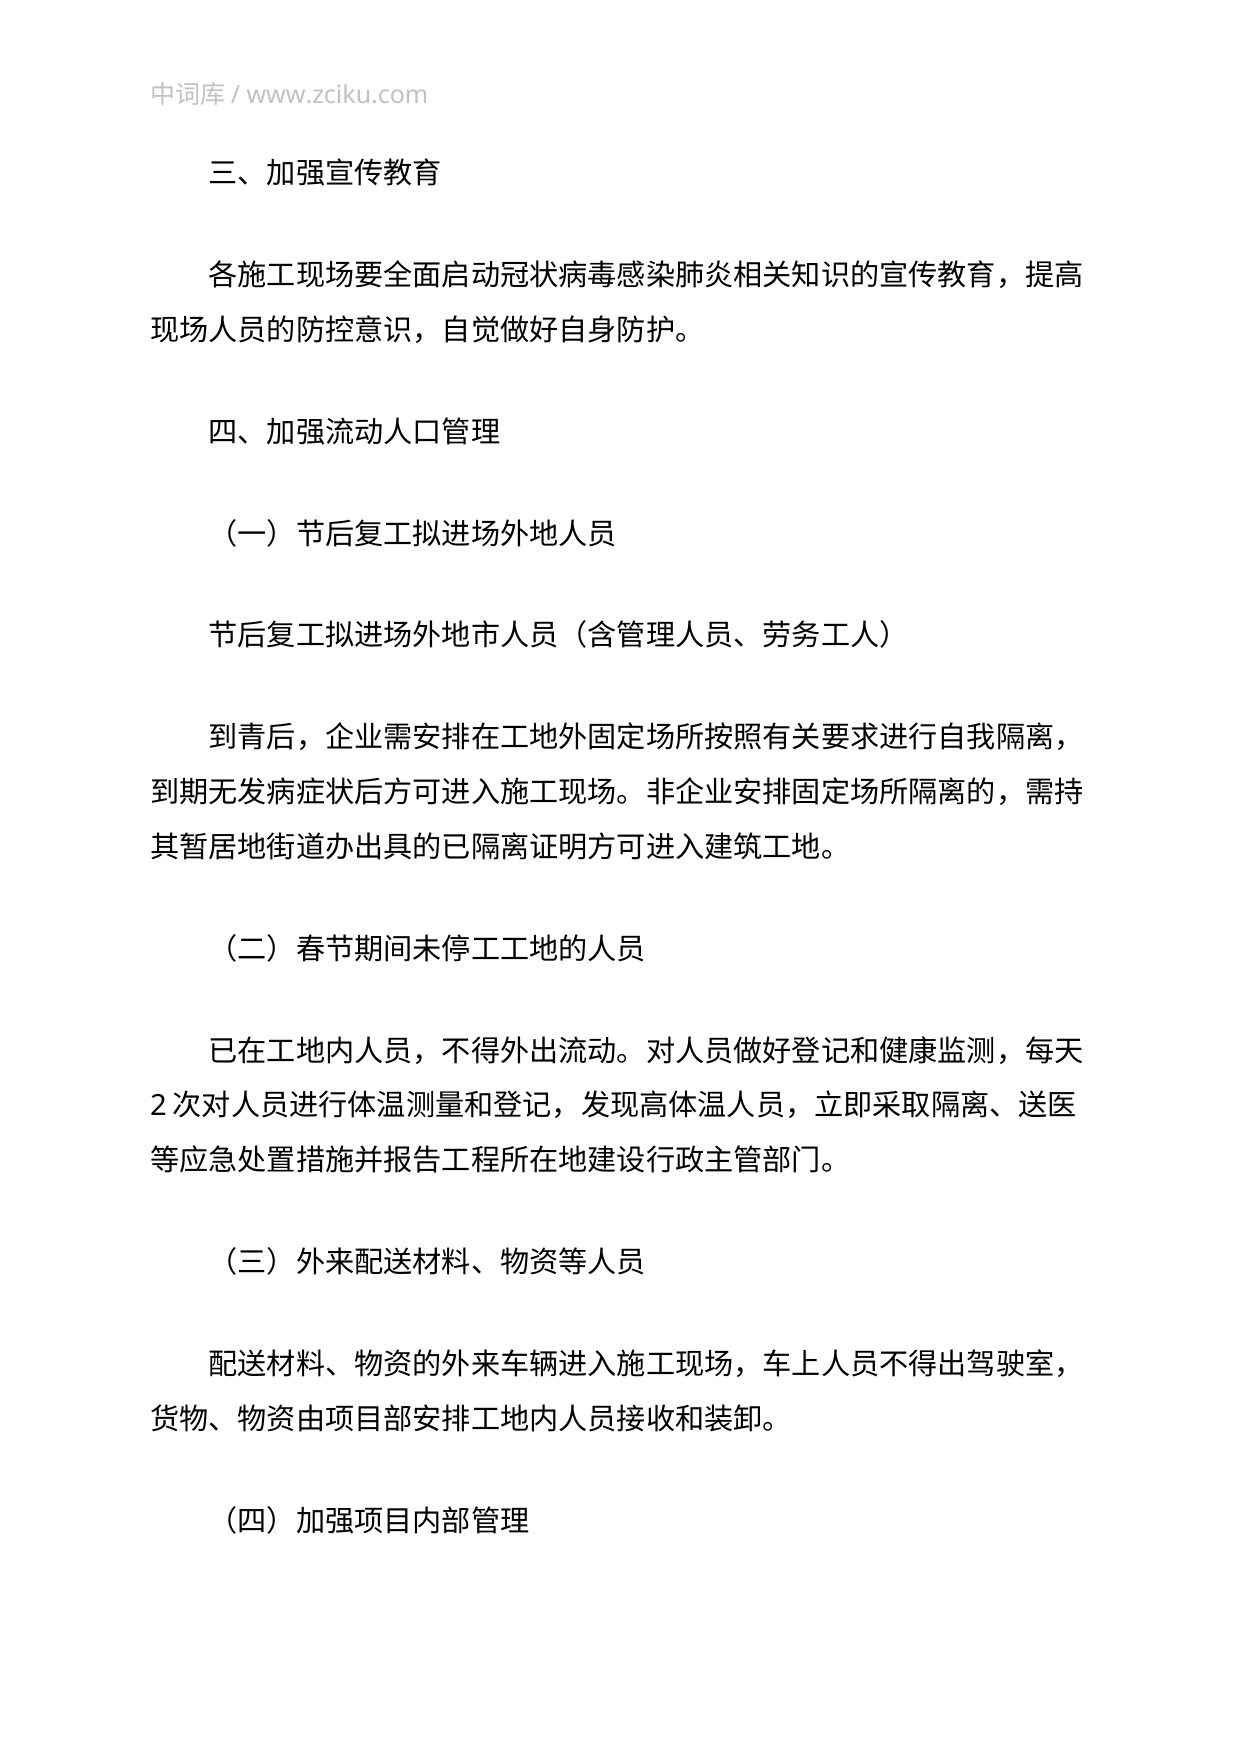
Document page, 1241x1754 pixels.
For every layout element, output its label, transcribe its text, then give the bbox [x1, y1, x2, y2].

text （四）加强项目内部管理 [150, 1497, 1090, 1539]
text 已在工地内人员，不得外出流动。对人员做好登记和健康监测，每天2次对人员进行体温测量和登记，发现高体温人员，立即采取隔离、送医等应急处置措施并报告工程所在地建设行政主管部门。 [150, 1027, 1090, 1179]
text 节后复工拟进场外地市人员（含管理人员、劳务工人） [150, 612, 1090, 654]
text （三）外来配送材料、物资等人员 [150, 1239, 1090, 1281]
text 各施工现场要全面启动冠状病毒感染肺炎相关知识的宣传教育，提高现场人员的防控意识，自觉做好自身防护。 [150, 252, 1090, 349]
text 到青后，企业需安排在工地外固定场所按照有关要求进行自我隔离，到期无发病症状后方可进入施工现场。非企业安排固定场所隔离的，需持其暂居地街道办出具的已隔离证明方可进入建筑工地。 [150, 714, 1090, 866]
text 四、加强流动人口管理 [150, 408, 1090, 451]
text （二）春节期间未停工工地的人员 [150, 925, 1090, 968]
text （一）节后复工拟进场外地人员 [150, 510, 1090, 552]
text 配送材料、物资的外来车辆进入施工现场，车上人员不得出驾驶室，货物、物资由项目部安排工地内人员接收和装卸。 [150, 1341, 1090, 1438]
text 三、加强宣传教育 [150, 150, 1090, 192]
